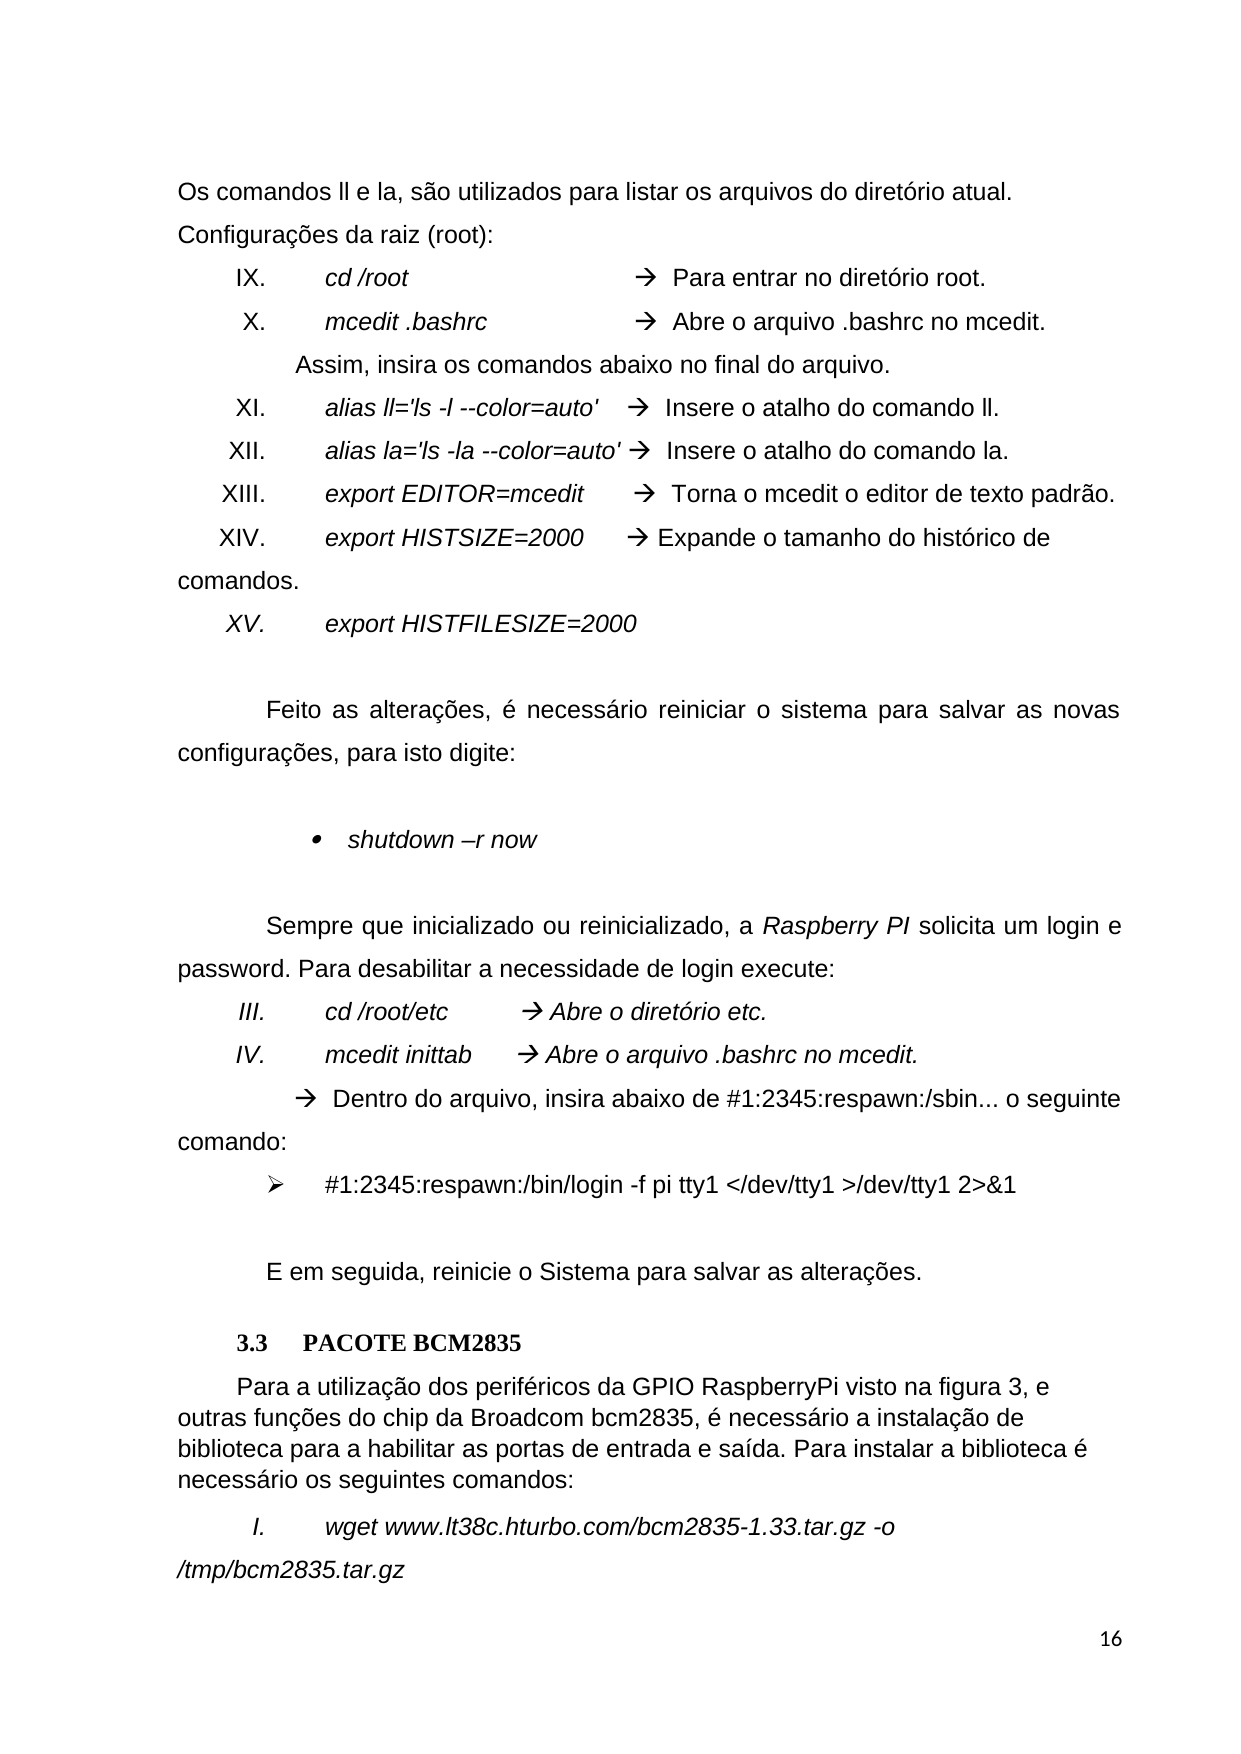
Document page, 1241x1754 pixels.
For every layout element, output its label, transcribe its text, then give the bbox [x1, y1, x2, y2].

list wget www.lt38c.hturbo.com/bcm2835-1.33.tar.gz -o /tmp/bcm2835.tar.gz [177, 1512, 1122, 1584]
list alias ll='ls -l --color=auto' Insere o atalho do comando ll. [177, 393, 1122, 422]
list alias la='ls -la --color=auto' Insere o atalho do comando la. [177, 436, 1122, 465]
list cd /root Para entrar no diretório root. [177, 263, 1122, 292]
text Assim, insira os comandos abaixo no final do arquivo. [177, 350, 1122, 379]
subtitle PACOTE BCM2835 [236, 1328, 1122, 1357]
list mcedit .bashrc Abre o arquivo .bashrc no mcedit. [177, 307, 1122, 336]
text Configurações da raiz (root): [177, 220, 1122, 249]
text Os comandos ll e la, são utilizados para listar os arquivos do diretório atual. [177, 177, 1122, 206]
list export EDITOR=mcedit Torna o mcedit o editor de texto padrão. [177, 479, 1122, 508]
list #1:2345:respawn:/bin/login -f pi tty1 </dev/tty1 >/dev/tty1 2>&1 [177, 1170, 1122, 1199]
text Para a utilização dos periféricos da GPIO RaspberryPi visto na figura 3, e outras funções do chip da Broadcom bcm2835, é necessário a instalação de biblioteca para a habilitar as portas de entrada e saída. Para instalar a biblioteca é necessário os seguintes comandos: [177, 1371, 1122, 1493]
text Sempre que inicializado ou reinicializado, a Raspberry PI solicita um login e password. Para desabilitar a necessidade de login execute: [177, 911, 1122, 983]
text Dentro do arquivo, insira abaixo de #1:2345:respawn:/sbin... o seguinte comando: [177, 1084, 1122, 1156]
list export HISTFILESIZE=2000 [177, 609, 1122, 638]
list shutdown –r now [310, 825, 1122, 853]
list cd /root/etc Abre o diretório etc. [177, 997, 1122, 1026]
text Feito as alterações, é necessário reiniciar o sistema para salvar as novas configurações, para isto digite: [177, 695, 1122, 767]
list mcedit inittab Abre o arquivo .bashrc no mcedit. [177, 1041, 1122, 1069]
text E em seguida, reinicie o Sistema para salvar as alterações. [177, 1256, 1122, 1285]
list export HISTSIZE=2000 Expande o tamanho do histórico de comandos. [177, 523, 1122, 595]
